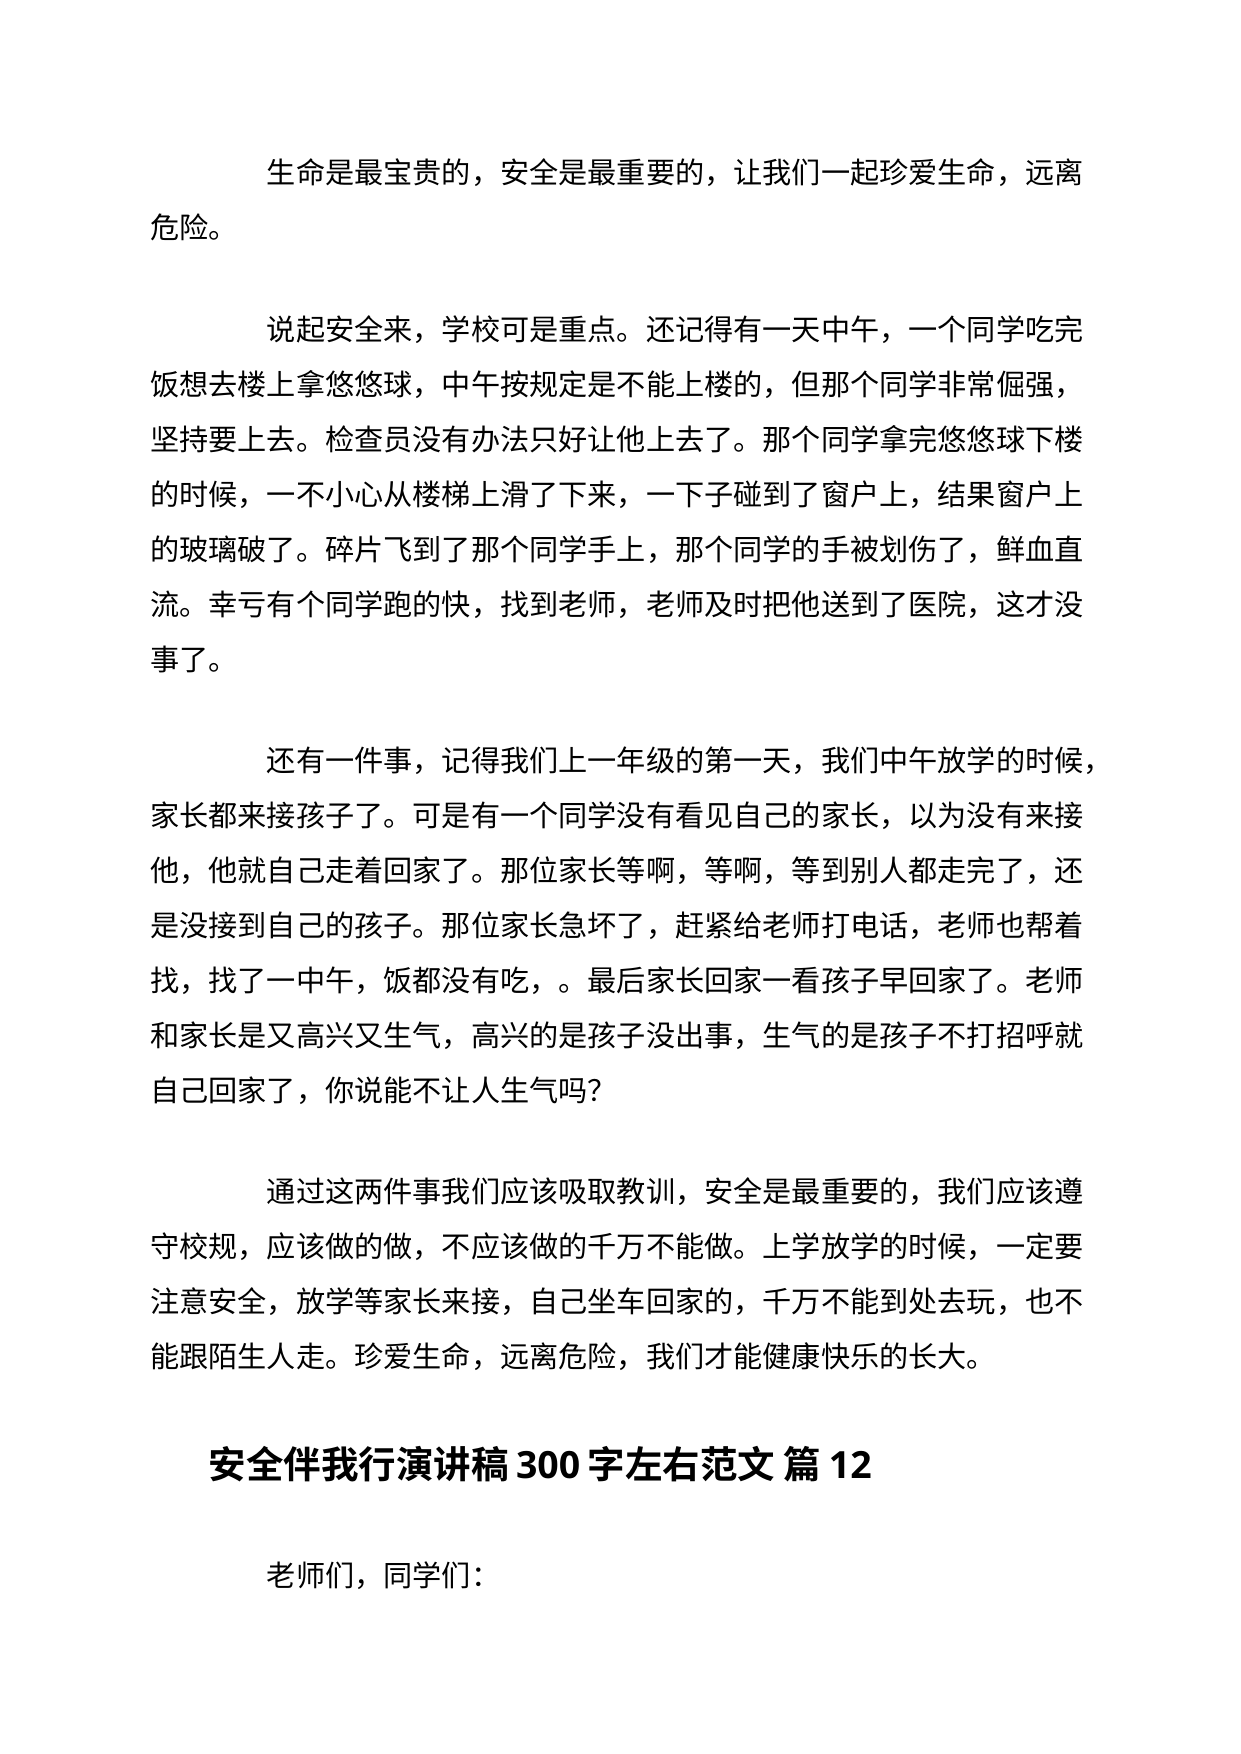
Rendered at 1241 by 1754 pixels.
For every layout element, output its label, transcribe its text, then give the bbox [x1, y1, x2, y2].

text 安全伴我行演讲稿300字左右范文 篇12 [150, 1435, 1090, 1490]
text 生命是最宝贵的，安全是最重要的，让我们一起珍爱生命，远离危险。 [150, 150, 1090, 247]
text 说起安全来，学校可是重点。还记得有一天中午，一个同学吃完饭想去楼上拿悠悠球，中午按规定是不能上楼的，但那个同学非常倔强，坚持要上去。检查员没有办法只好让他上去了。那个同学拿完悠悠球下楼的时候，一不小心从楼梯上滑了下来，一下子碰到了窗户上，结果窗户上的玻璃破了。碎片飞到了那个同学手上，那个同学的手被划伤了，鲜血直流。幸亏有个同学跑的快，找到老师，老师及时把他送到了医院，这才没事了。 [150, 307, 1090, 678]
text 通过这两件事我们应该吸取教训，安全是最重要的，我们应该遵守校规，应该做的做，不应该做的千万不能做。上学放学的时候，一定要注意安全，放学等家长来接，自己坐车回家的，千万不能到处去玩，也不能跟陌生人走。珍爱生命，远离危险，我们才能健康快乐的长大。 [150, 1169, 1090, 1376]
text 还有一件事，记得我们上一年级的第一天，我们中午放学的时候，家长都来接孩子了。可是有一个同学没有看见自己的家长，以为没有来接他，他就自己走着回家了。那位家长等啊，等啊，等到别人都走完了，还是没接到自己的孩子。那位家长急坏了，赶紧给老师打电话，老师也帮着找，找了一中午，饭都没有吃，。最后家长回家一看孩子早回家了。老师和家长是又高兴又生气，高兴的是孩子没出事，生气的是孩子不打招呼就自己回家了，你说能不让人生气吗？ [150, 738, 1090, 1109]
text 老师们，同学们： [150, 1553, 1090, 1595]
